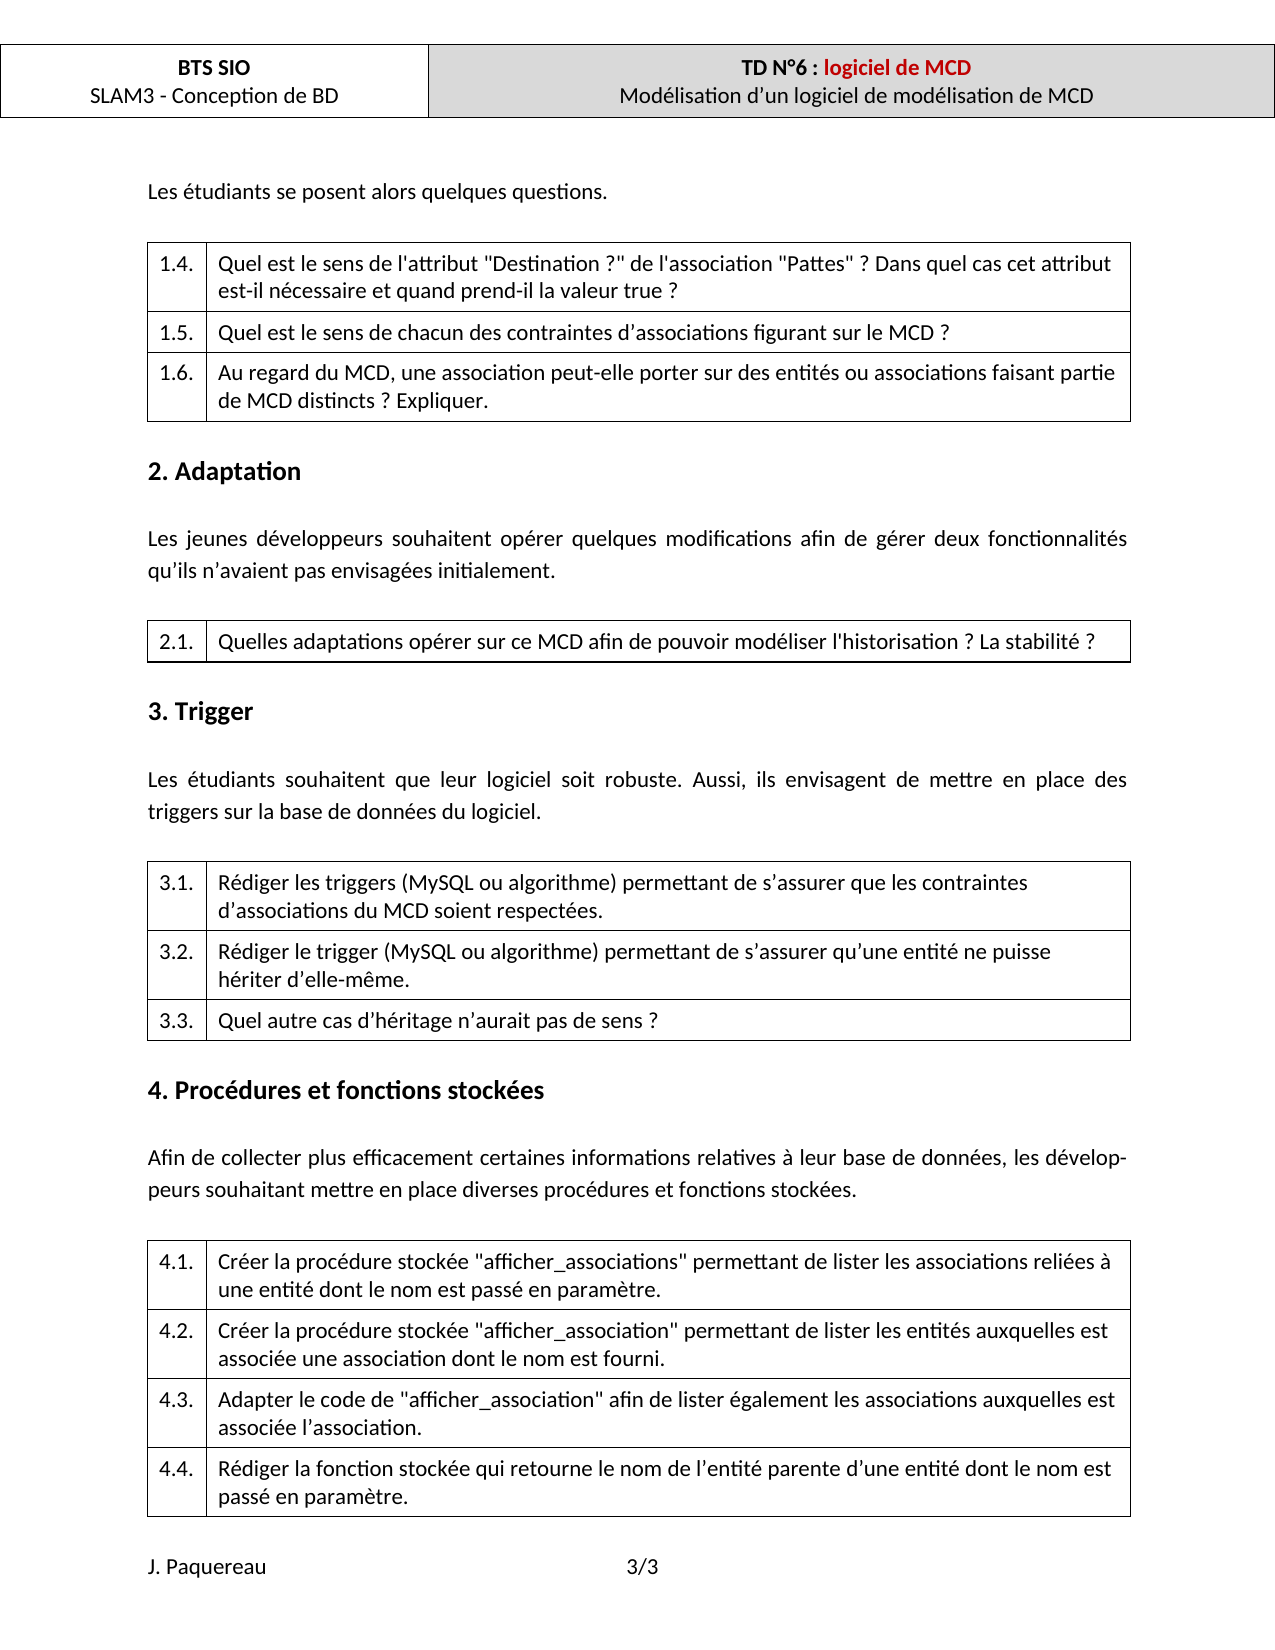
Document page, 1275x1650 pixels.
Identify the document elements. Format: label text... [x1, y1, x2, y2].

table_header Rédiger les triggers (MySQL ou algorithme) permettant de s’assurer que les contraintes d’associations du MCD soient respectées. [207, 862, 1130, 930]
table_header 1.4. [148, 243, 206, 311]
table_cell 1.5. [148, 312, 206, 352]
table_cell 3.3. [148, 1000, 206, 1040]
list 3. Trigger [148, 694, 1127, 728]
table_cell 4.4. [148, 1448, 206, 1516]
list Les étudiants se posent alors quelques questions. [148, 177, 1127, 205]
table_header Créer la procédure stockée "afficher_associations" permettant de lister les associations reliées à une entité dont le nom est passé en paramètre. [207, 1241, 1130, 1309]
table_cell Au regard du MCD, une association peut-elle porter sur des entités ou associations faisant partie de MCD distincts ? Expliquer. [207, 353, 1130, 421]
table_cell Créer la procédure stockée "afficher_association" permettant de lister les entités auxquelles est associée une association dont le nom est fourni. [207, 1310, 1130, 1378]
table_cell Adapter le code de "afficher_association" afin de lister également les associations auxquelles est associée l’association. [207, 1379, 1130, 1447]
list Afin de collecter plus efficacement certaines informations relatives à leur base de données, les dévelop-peurs souhaitant mettre en place diverses procédures et fonctions stockées. [148, 1143, 1127, 1204]
table_header Quelles adaptations opérer sur ce MCD afin de pouvoir modéliser l'historisation ? La stabilité ? [207, 621, 1130, 661]
list Les jeunes développeurs souhaitent opérer quelques modifications afin de gérer deux fonctionnalités qu’ils n’avaient pas envisagées initialement. [148, 524, 1127, 584]
list Les étudiants souhaitent que leur logiciel soit robuste. Aussi, ils envisagent de mettre en place des triggers sur la base de données du logiciel. [148, 765, 1127, 825]
list 4. Procédures et fonctions stockées [148, 1073, 1127, 1106]
table_cell Rédiger la fonction stockée qui retourne le nom de l’entité parente d’une entité dont le nom est passé en paramètre. [207, 1448, 1130, 1516]
table_cell 3.2. [148, 931, 206, 999]
table_header 4.1. [148, 1241, 206, 1309]
table_header Quel est le sens de l'attribut "Destination ?" de l'association "Pattes" ? Dans quel cas cet attribut est-il nécessaire et quand prend-il la valeur true ? [207, 243, 1130, 311]
table_header 3.1. [148, 862, 206, 930]
table_cell Quel est le sens de chacun des contraintes d’associations figurant sur le MCD ? [207, 312, 1130, 352]
table_cell Quel autre cas d’héritage n’aurait pas de sens ? [207, 1000, 1130, 1040]
table_cell 1.6. [148, 353, 206, 421]
table_cell Rédiger le trigger (MySQL ou algorithme) permettant de s’assurer qu’une entité ne puisse hériter d’elle-même. [207, 931, 1130, 999]
table_cell 4.3. [148, 1379, 206, 1447]
list 2. Adaptation [148, 454, 1127, 487]
table_header 2.1. [148, 621, 206, 661]
table_cell 4.2. [148, 1310, 206, 1378]
